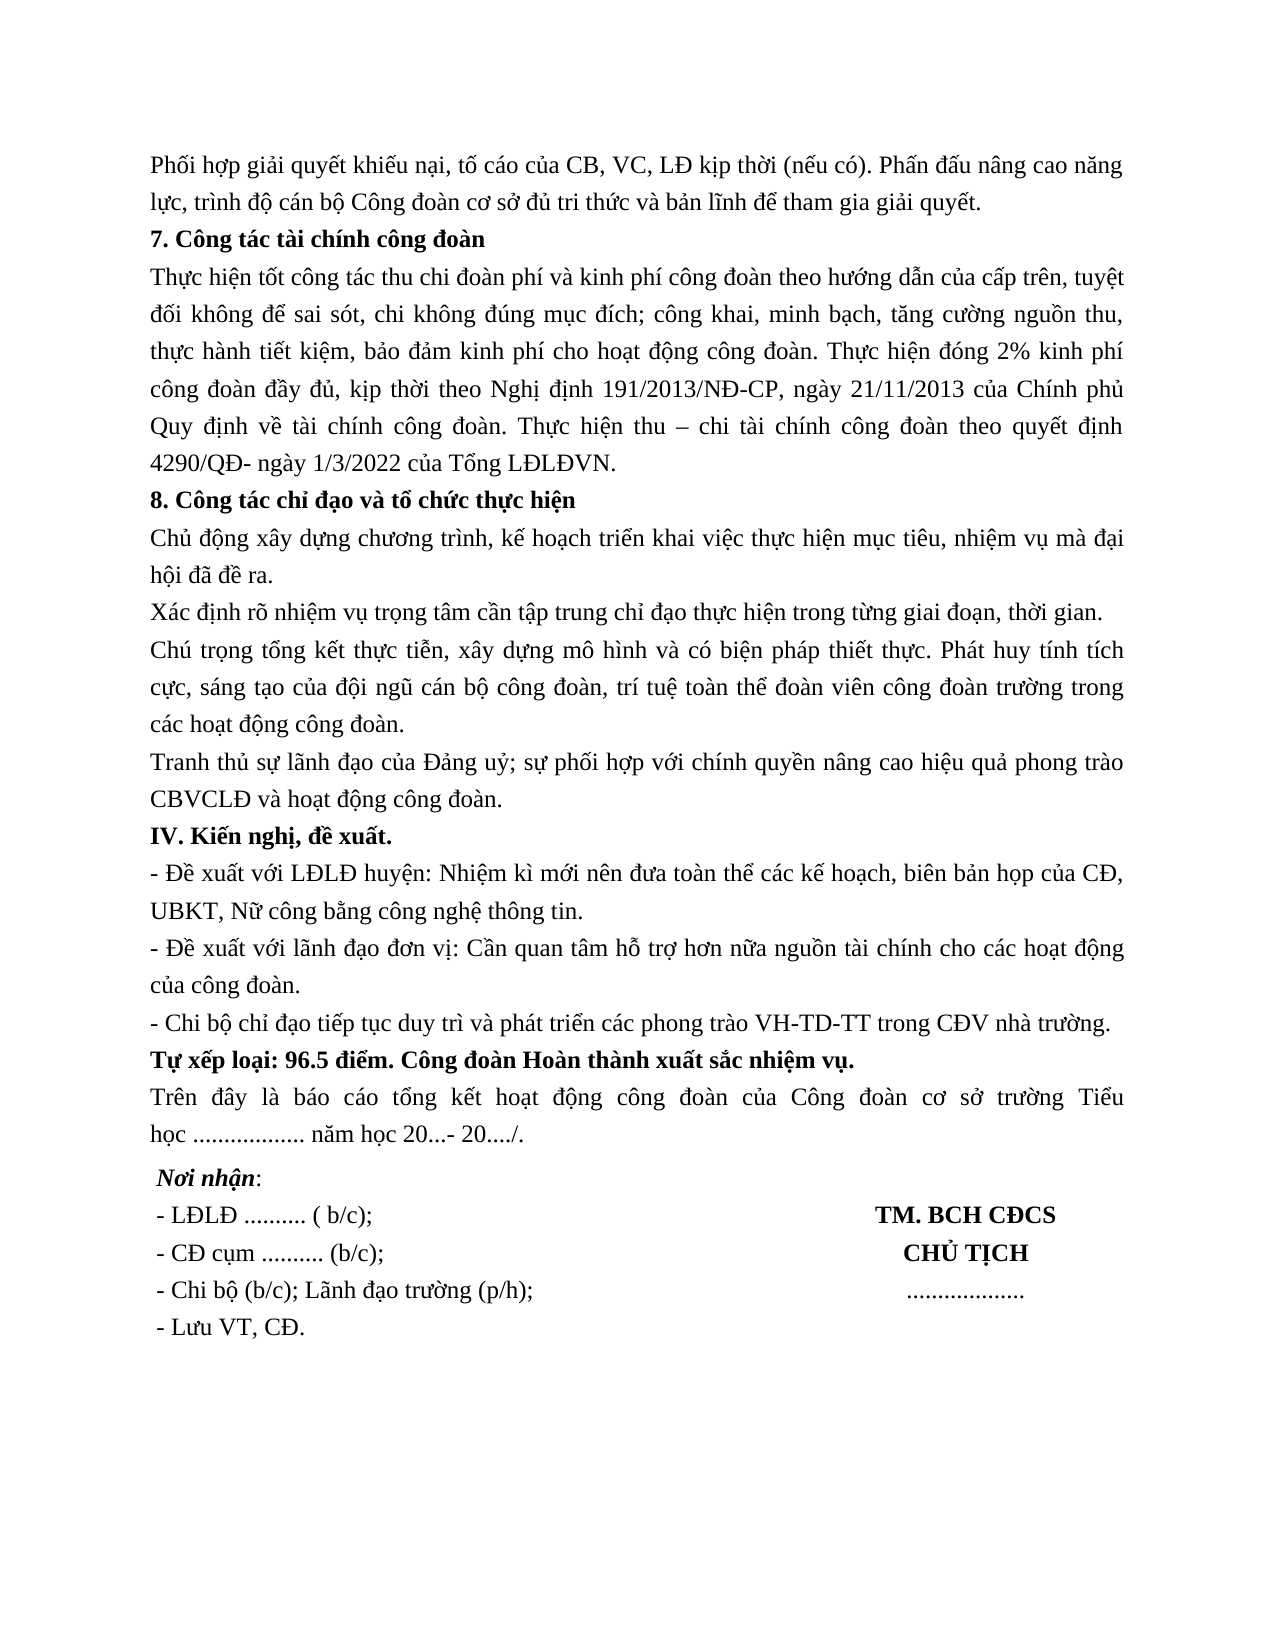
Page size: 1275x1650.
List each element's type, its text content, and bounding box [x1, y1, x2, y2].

table_header TM. BCH CĐCS CHỦ TỊCH ................... [694, 1157, 1237, 1356]
text - Đề xuất với LĐLĐ huyện: Nhiệm kì mới nên đưa toàn thể các kế hoạch, biên bản họp của CĐ, UBKT, Nữ công bằng công nghệ thông tin. [150, 858, 1125, 924]
text Trên đây là báo cáo tổng kết hoạt động công đoàn của Công đoàn cơ sở trường Tiểu học .................. năm học 20...- 20..../. [150, 1082, 1125, 1148]
text - Đề xuất với lãnh đạo đơn vị: Cần quan tâm hỗ trợ hơn nữa nguồn tài chính cho các hoạt động của công đoàn. [150, 933, 1125, 999]
text Chủ động xây dựng chương trình, kế hoạch triển khai việc thực hiện mục tiêu, nhiệm vụ mà đại hội đã đề ra. [150, 523, 1125, 589]
text Tự xếp loại: 96.5 điểm. Công đoàn Hoàn thành xuất sắc nhiệm vụ. [150, 1045, 1125, 1074]
text Tranh thủ sự lãnh đạo của Đảng uỷ; sự phối hợp với chính quyền nâng cao hiệu quả phong trào CBVCLĐ và hoạt động công đoàn. [150, 747, 1125, 813]
text - Chi bộ chỉ đạo tiếp tục duy trì và phát triển các phong trào VH-TD-TT trong CĐV nhà trường. [150, 1008, 1125, 1036]
text IV. Kiến nghị, đề xuất. [150, 821, 1125, 850]
text 7. Công tác tài chính công đoàn [150, 224, 1125, 253]
table_header Nơi nhận: - LĐLĐ .......... ( b/c); - CĐ cụm .......... (b/c); - Chi bộ (b/c); Lãnh đạo trường (p/h); - Lưu VT, CĐ. [150, 1157, 694, 1356]
text Thực hiện tốt công tác thu chi đoàn phí và kinh phí công đoàn theo hướng dẫn của cấp trên, tuyệt đối không để sai sót, chi không đúng mục đích; công khai, minh bạch, tăng cường nguồn thu, thực hành tiết kiệm, bảo đảm kinh phí cho hoạt động công đoàn. Thực hiện đóng 2% kinh phí công đoàn đầy đủ, kịp thời theo Nghị định 191/2013/NĐ-CP, ngày 21/11/2013 của Chính phủ Quy định về tài chính công đoàn. Thực hiện thu – chi tài chính công đoàn theo quyết định 4290/QĐ- ngày 1/3/2022 của Tổng LĐLĐVN. [150, 262, 1125, 477]
text 8. Công tác chỉ đạo và tổ chức thực hiện [150, 486, 1125, 514]
text Chú trọng tổng kết thực tiễn, xây dựng mô hình và có biện pháp thiết thực. Phát huy tính tích cực, sáng tạo của đội ngũ cán bộ công đoàn, trí tuệ toàn thể đoàn viên công đoàn trường trong các hoạt động công đoàn. [150, 635, 1125, 738]
text Phối hợp giải quyết khiếu nại, tố cáo của CB, VC, LĐ kịp thời (nếu có). Phấn đấu nâng cao năng lực, trình độ cán bộ Công đoàn cơ sở đủ tri thức và bản lĩnh để tham gia giải quyết. [150, 150, 1125, 216]
text Xác định rõ nhiệm vụ trọng tâm cần tập trung chỉ đạo thực hiện trong từng giai đoạn, thời gian. [150, 597, 1125, 626]
